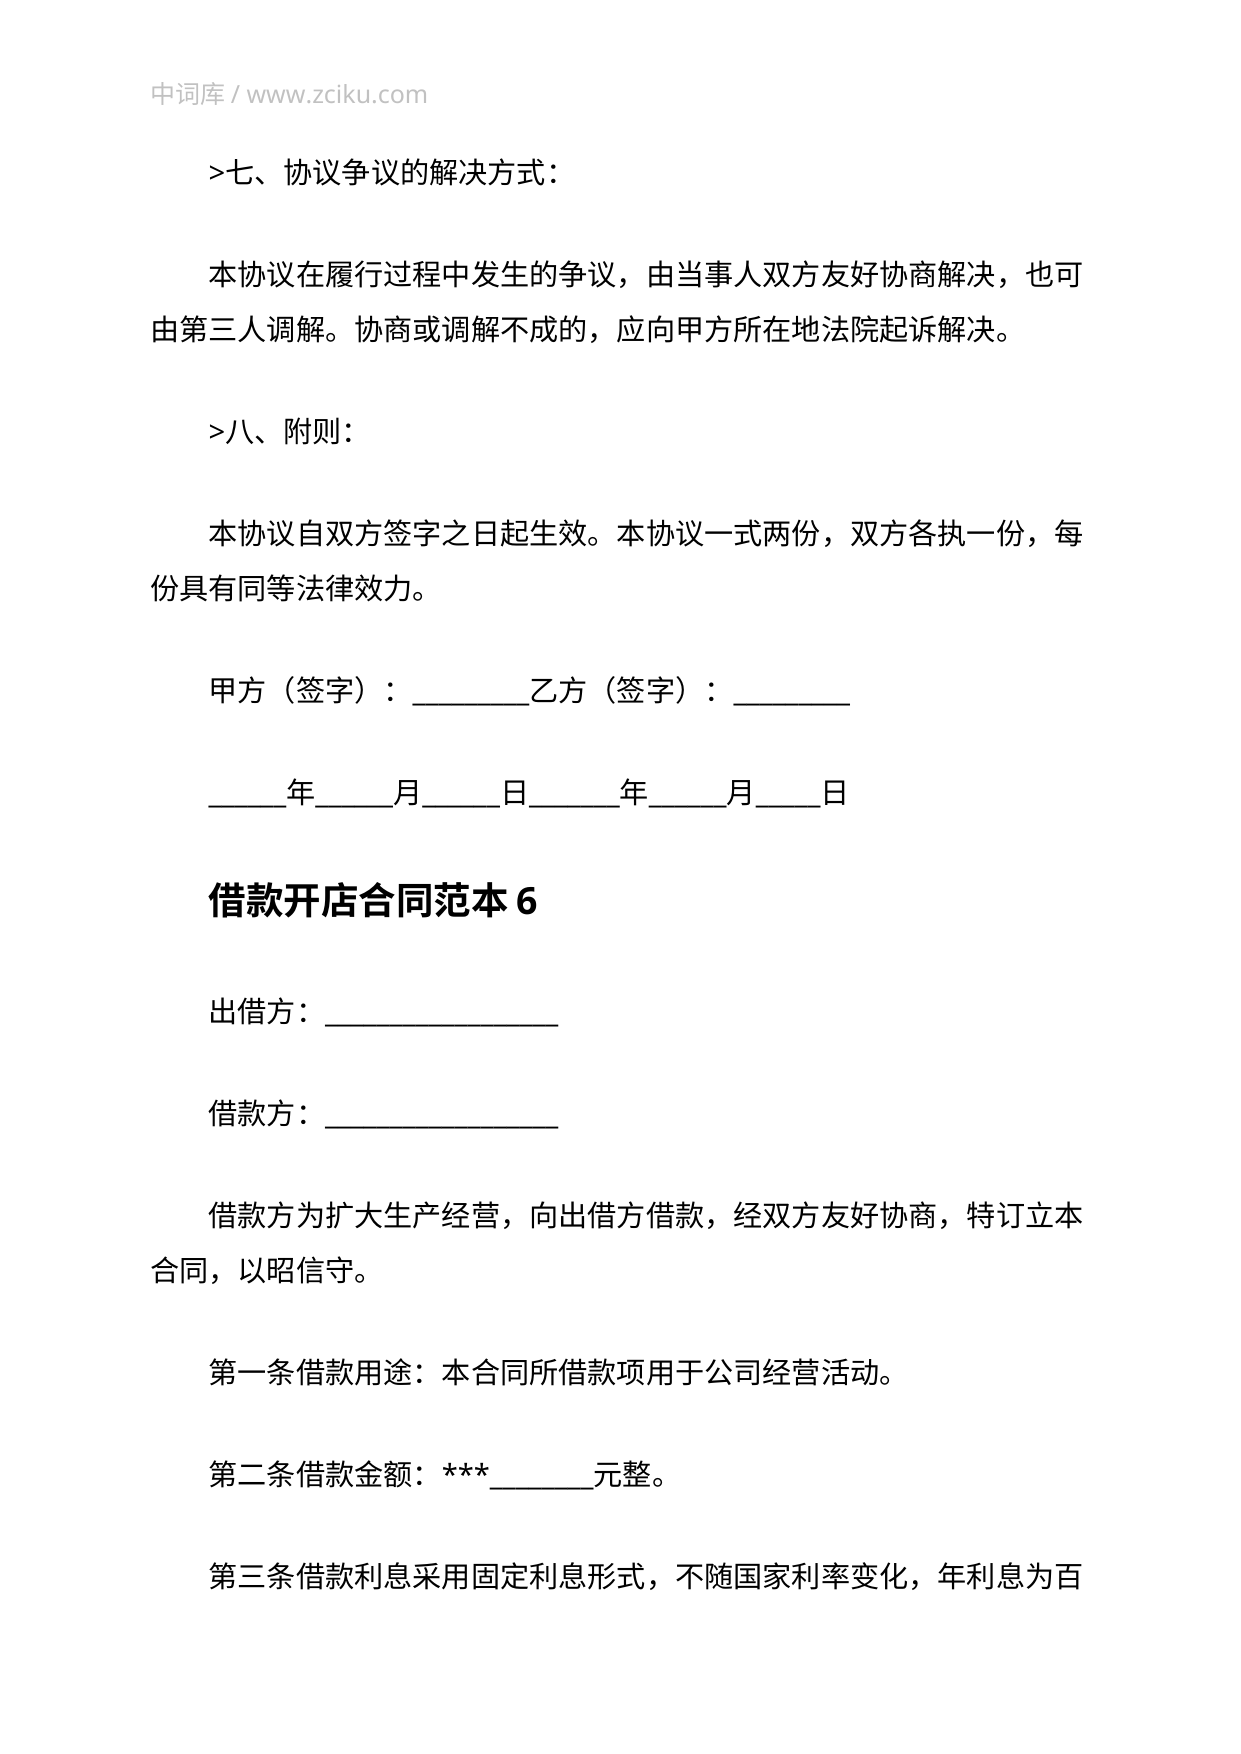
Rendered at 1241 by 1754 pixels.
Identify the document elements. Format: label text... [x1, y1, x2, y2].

text 借款方：__________________ [150, 1091, 1090, 1133]
text 出借方：__________________ [150, 989, 1090, 1031]
text 第二条借款金额：***________元整。 [150, 1451, 1090, 1494]
text >八、附则： [150, 409, 1090, 451]
text 借款开店合同范本6 [150, 871, 1090, 926]
text 本协议在履行过程中发生的争议，由当事人双方友好协商解决，也可由第三人调解。协商或调解不成的，应向甲方所在地法院起诉解决。 [150, 252, 1090, 349]
text 甲方（签字）：_________乙方（签字）：_________ [150, 667, 1090, 710]
text 本协议自双方签字之日起生效。本协议一式两份，双方各执一份，每份具有同等法律效力。 [150, 511, 1090, 608]
text ______年______月______日_______年______月_____日 [150, 769, 1090, 812]
text 借款方为扩大生产经营，向出借方借款，经双方友好协商，特订立本合同，以昭信守。 [150, 1193, 1090, 1290]
text >七、协议争议的解决方式： [150, 150, 1090, 192]
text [150, 1553, 1090, 1596]
text 第一条借款用途：本合同所借款项用于公司经营活动。 [150, 1349, 1090, 1392]
